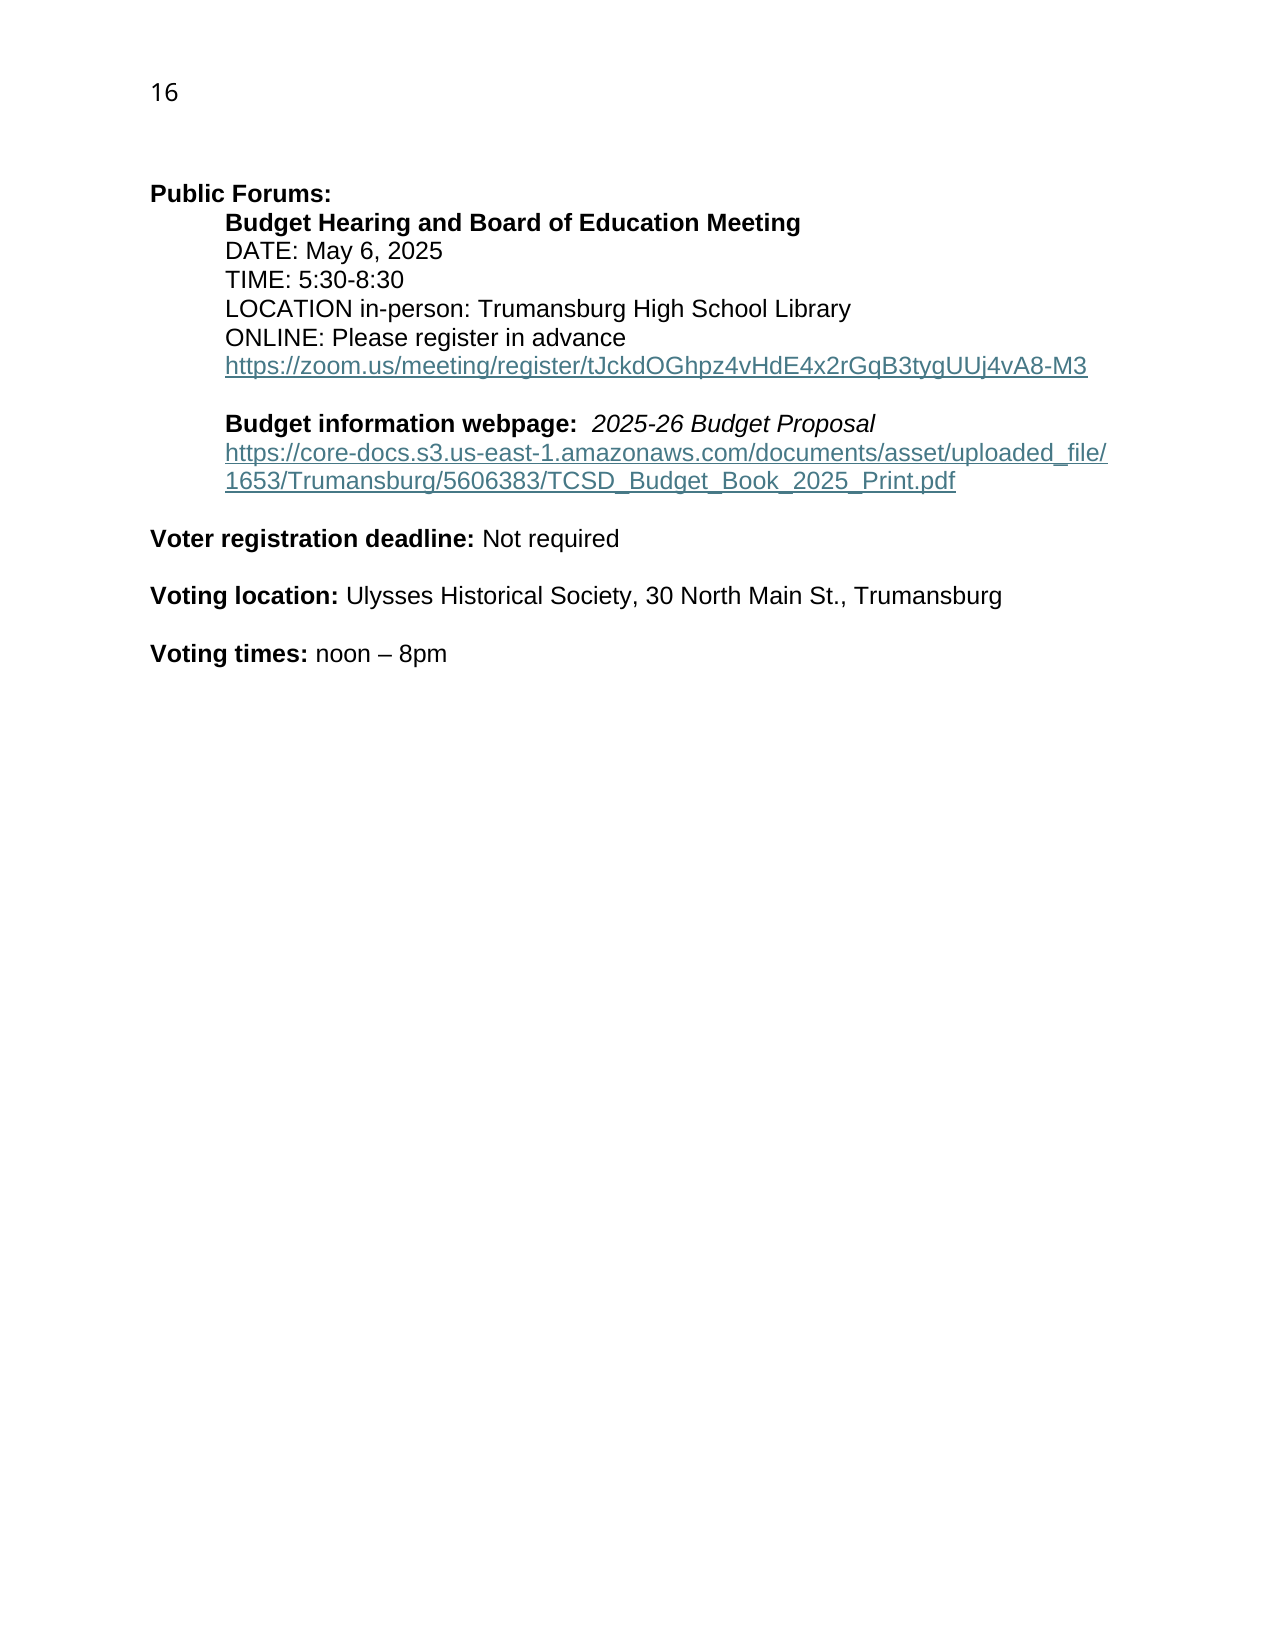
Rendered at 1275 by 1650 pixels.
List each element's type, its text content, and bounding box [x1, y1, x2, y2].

text Voter registration deadline: Not required [150, 524, 1125, 552]
text Budget information webpage: 2025-26 Budget Proposal [225, 409, 1125, 437]
text Public Forums: [150, 179, 1125, 207]
text LOCATION in-person: Trumansburg High School Library [225, 294, 1125, 322]
text ONLINE: Please register in advance https://zoom.us/meeting/register/tJckdOGhpz4vHdE4x2rGqB3tygUUj4vA8-M3 [225, 322, 1125, 380]
text DATE: May 6, 2025 [225, 236, 1125, 265]
text Budget Hearing and Board of Education Meeting [225, 207, 1125, 236]
text Voting times: noon – 8pm [150, 639, 1125, 667]
text TIME: 5:30-8:30 [225, 265, 1125, 294]
text Voting location: Ulysses Historical Society, 30 North Main St., Trumansburg [150, 581, 1125, 610]
text https://core-docs.s3.us-east-1.amazonaws.com/documents/asset/uploaded_file/1653/Trumansburg/5606383/TCSD_Budget_Book_2025_Print.pdf [225, 437, 1125, 495]
